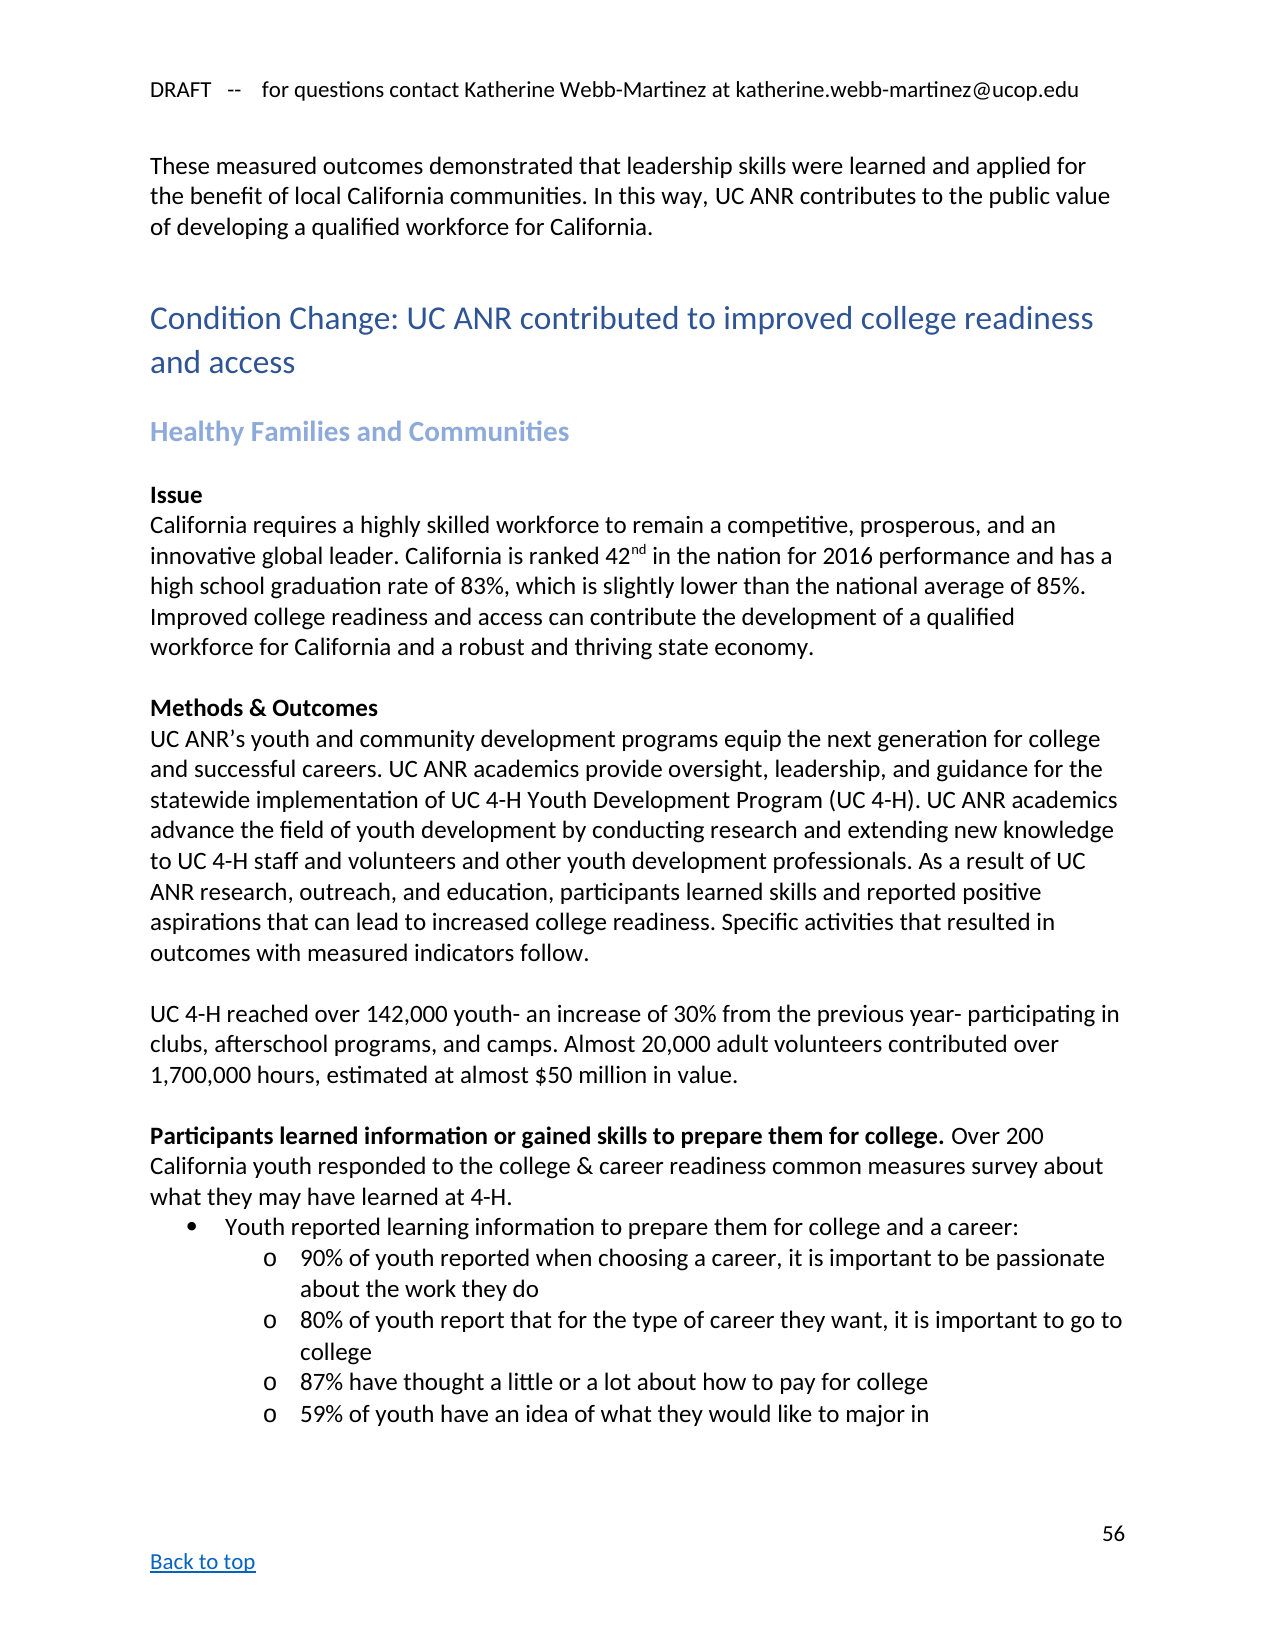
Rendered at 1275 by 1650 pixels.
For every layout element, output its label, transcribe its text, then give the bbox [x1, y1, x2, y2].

text Participants learned information or gained skills to prepare them for college. Over 200 California youth responded to the college & career readiness common measures survey about what they may have learned at 4-H. [150, 1120, 1125, 1211]
list 87% have thought a little or a lot about how to pay for college [262, 1366, 1125, 1398]
subtitle Condition Change: UC ANR contributed to improved college readiness and access [150, 297, 1125, 381]
text UC 4-H reached over 142,000 youth- an increase of 30% from the previous year- participating in clubs, afterschool programs, and camps. Almost 20,000 adult volunteers contributed over 1,700,000 hours, estimated at almost $50 million in value. [150, 998, 1125, 1089]
list 80% of youth report that for the type of career they want, it is important to go to college [262, 1304, 1125, 1366]
text Issue [150, 479, 1125, 509]
list 90% of youth reported when choosing a career, it is important to be passionate about the work they do [262, 1242, 1125, 1304]
text UC ANR’s youth and community development programs equip the next generation for college and successful careers. UC ANR academics provide oversight, leadership, and guidance for the statewide implementation of UC 4-H Youth Development Program (UC 4-H). UC ANR academics advance the field of youth development by conducting research and extending new knowledge to UC 4-H staff and volunteers and other youth development professionals. As a result of UC ANR research, outreach, and education, participants learned skills and reported positive aspirations that can lead to increased college readiness. Specific activities that resulted in outcomes with measured indicators follow. [150, 723, 1125, 967]
text Healthy Families and Communities [150, 413, 1125, 448]
list Youth reported learning information to prepare them for college and a career: [187, 1211, 1125, 1242]
text These measured outcomes demonstrated that leadership skills were learned and applied for the benefit of local California communities. In this way, UC ANR contributes to the public value of developing a qualified workforce for California. [150, 150, 1125, 242]
text California requires a highly skilled workforce to remain a competitive, prosperous, and an innovative global leader. California is ranked 42nd in the nation for 2016 performance and has a high school graduation rate of 83%, which is slightly lower than the national average of 85%. Improved college readiness and access can contribute the development of a qualified workforce for California and a robust and thriving state economy. [150, 509, 1125, 662]
text Methods & Outcomes [150, 692, 1125, 723]
list 59% of youth have an idea of what they would like to major in [262, 1398, 1125, 1430]
